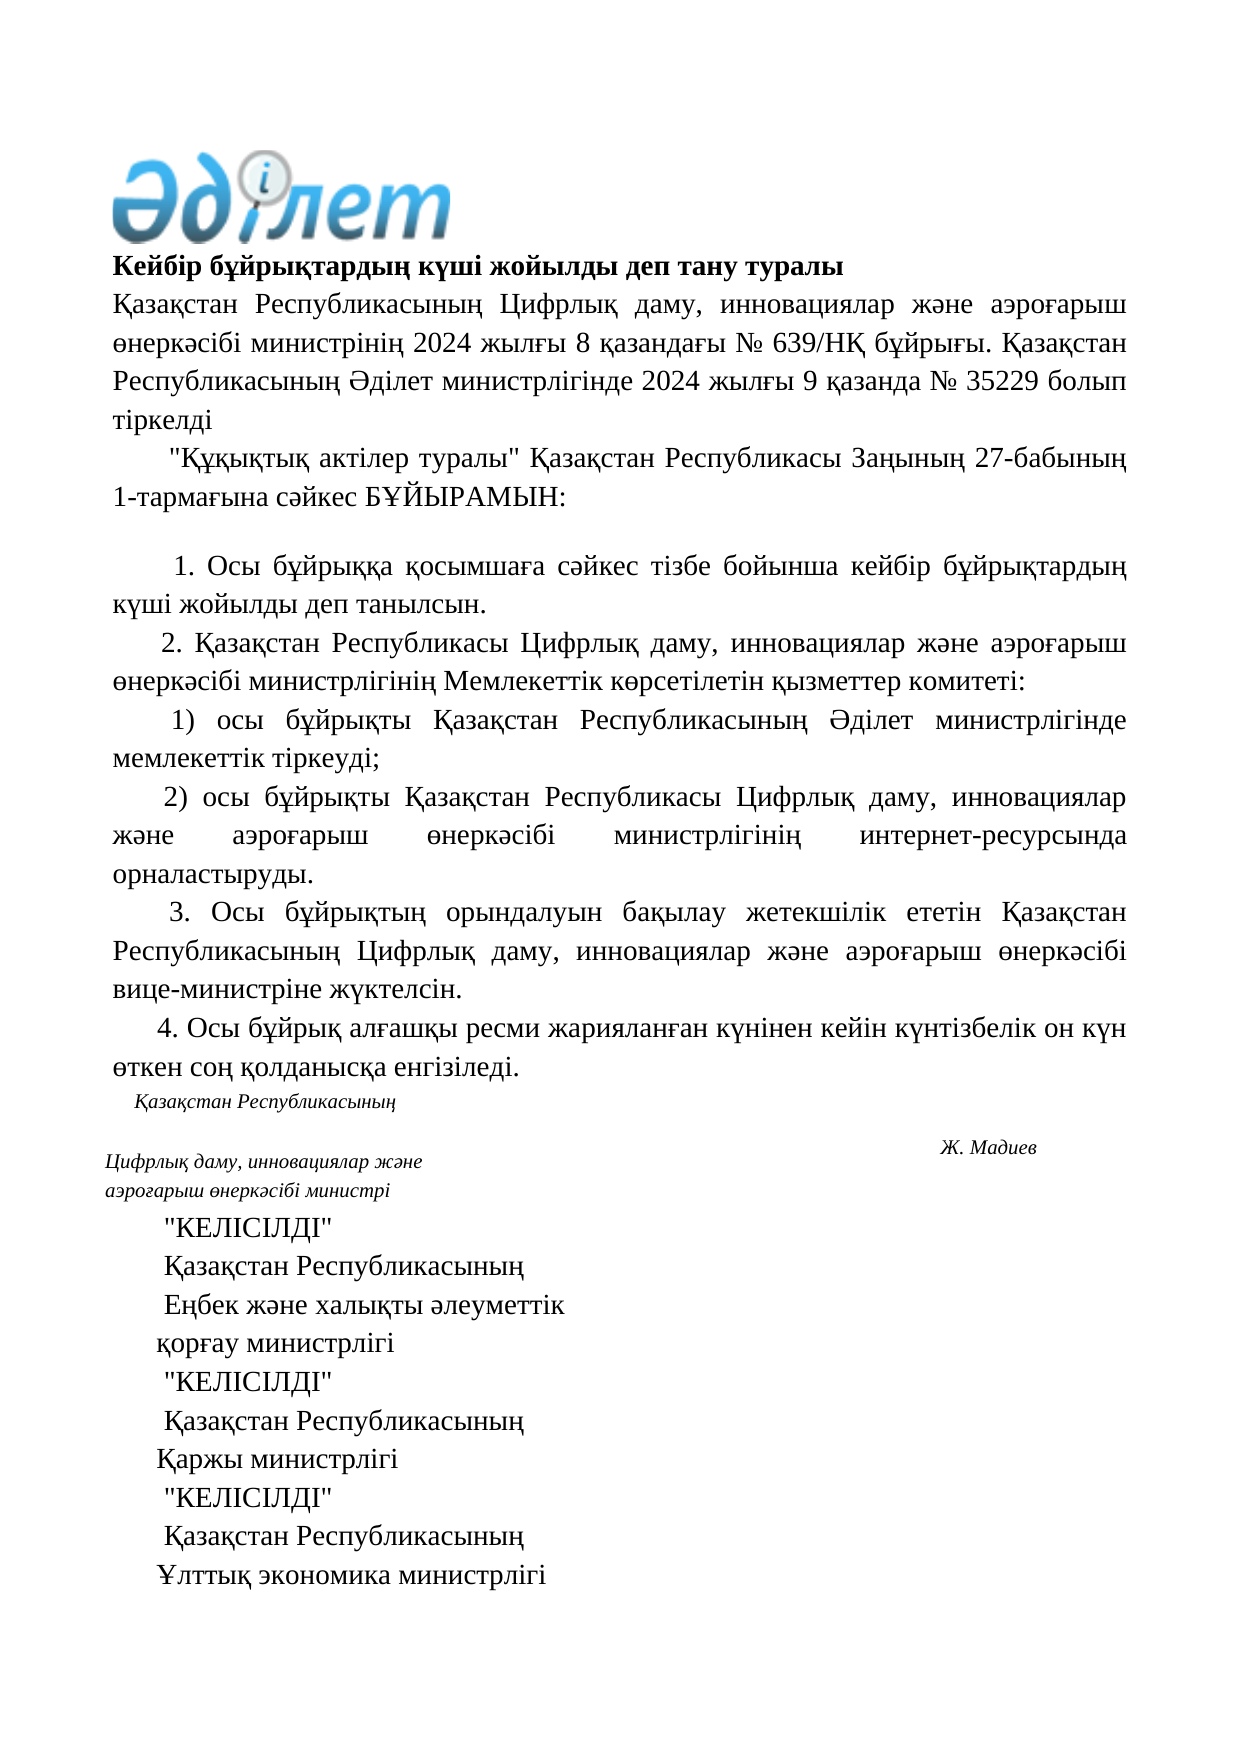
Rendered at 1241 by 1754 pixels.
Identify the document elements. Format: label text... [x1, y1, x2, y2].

text Ұлттық экономика министрлігі [112, 1557, 1128, 1590]
text Кейбір бұйрықтардың күші жойылды деп тану туралы [112, 248, 1128, 281]
text 1) осы бұйрықты Қазақстан Республикасының Әділет министрлігінде мемлекеттік тіркеуді; [112, 702, 1128, 774]
text 3. Осы бұйрықтың орындалуын бақылау жетекшілік ететін Қазақстан Республикасының Цифрлық даму, инновациялар және аэроғарыш өнеркәсібі вице-министріне жүктелсін. [112, 894, 1128, 1005]
picture [112, 150, 451, 244]
text Қазақстан Республикасының [112, 1403, 1128, 1436]
text "КЕЛІСІЛДІ" [112, 1210, 1128, 1243]
text 4. Осы бұйрық алғашқы ресми жарияланған күнінен кейін күнтізбелік он күн өткен соң қолданысқа енгізіледі. [112, 1010, 1128, 1082]
text "Құқықтық актілер туралы" Қазақстан Республикасы Заңының 27-бабының 1-тармағына сәйкес БҰЙЫРАМЫН: [112, 440, 1128, 512]
text "КЕЛІСІЛДІ" [112, 1364, 1128, 1398]
text Қазақстан Республикасының [112, 1518, 1128, 1552]
text 1. Осы бұйрыққа қосымшаға сәйкес тізбе бойынша кейбір бұйрықтардың күші жойылды деп танылсын. [112, 548, 1128, 620]
text Қазақстан Республикасының Цифрлық даму, инновациялар және аэроғарыш өнеркәсібі министрінің 2024 жылғы 8 қазандағы № 639/НҚ бұйрығы. Қазақстан Республикасының Әділет министрлігінде 2024 жылғы 9 қазанда № 35229 болып тіркелді [112, 286, 1128, 435]
text 2. Қазақстан Республикасы Цифрлық даму, инновациялар және аэроғарыш өнеркәсібі министрлігінің Мемлекеттік көрсетілетін қызметтер комитеті: [112, 625, 1128, 697]
text қорғау министрлігі [112, 1326, 1128, 1359]
table_header Ж. Мадиев [939, 1087, 1240, 1210]
text 2) осы бұйрықты Қазақстан Республикасы Цифрлық даму, инновациялар және аэроғарыш өнеркәсібі министрлігінің интернет-ресурсында орналастыруды. [112, 779, 1128, 889]
text Еңбек және халықты әлеуметтік [112, 1287, 1128, 1321]
table_header Қазақстан Республикасының Цифрлық даму, инновациялар және аэроғарыш өнеркәсібі министрі [101, 1087, 939, 1210]
text "КЕЛІСІЛДІ" [112, 1480, 1128, 1513]
text Қазақстан Республикасының [112, 1248, 1128, 1282]
text Қаржы министрлігі [112, 1441, 1128, 1475]
